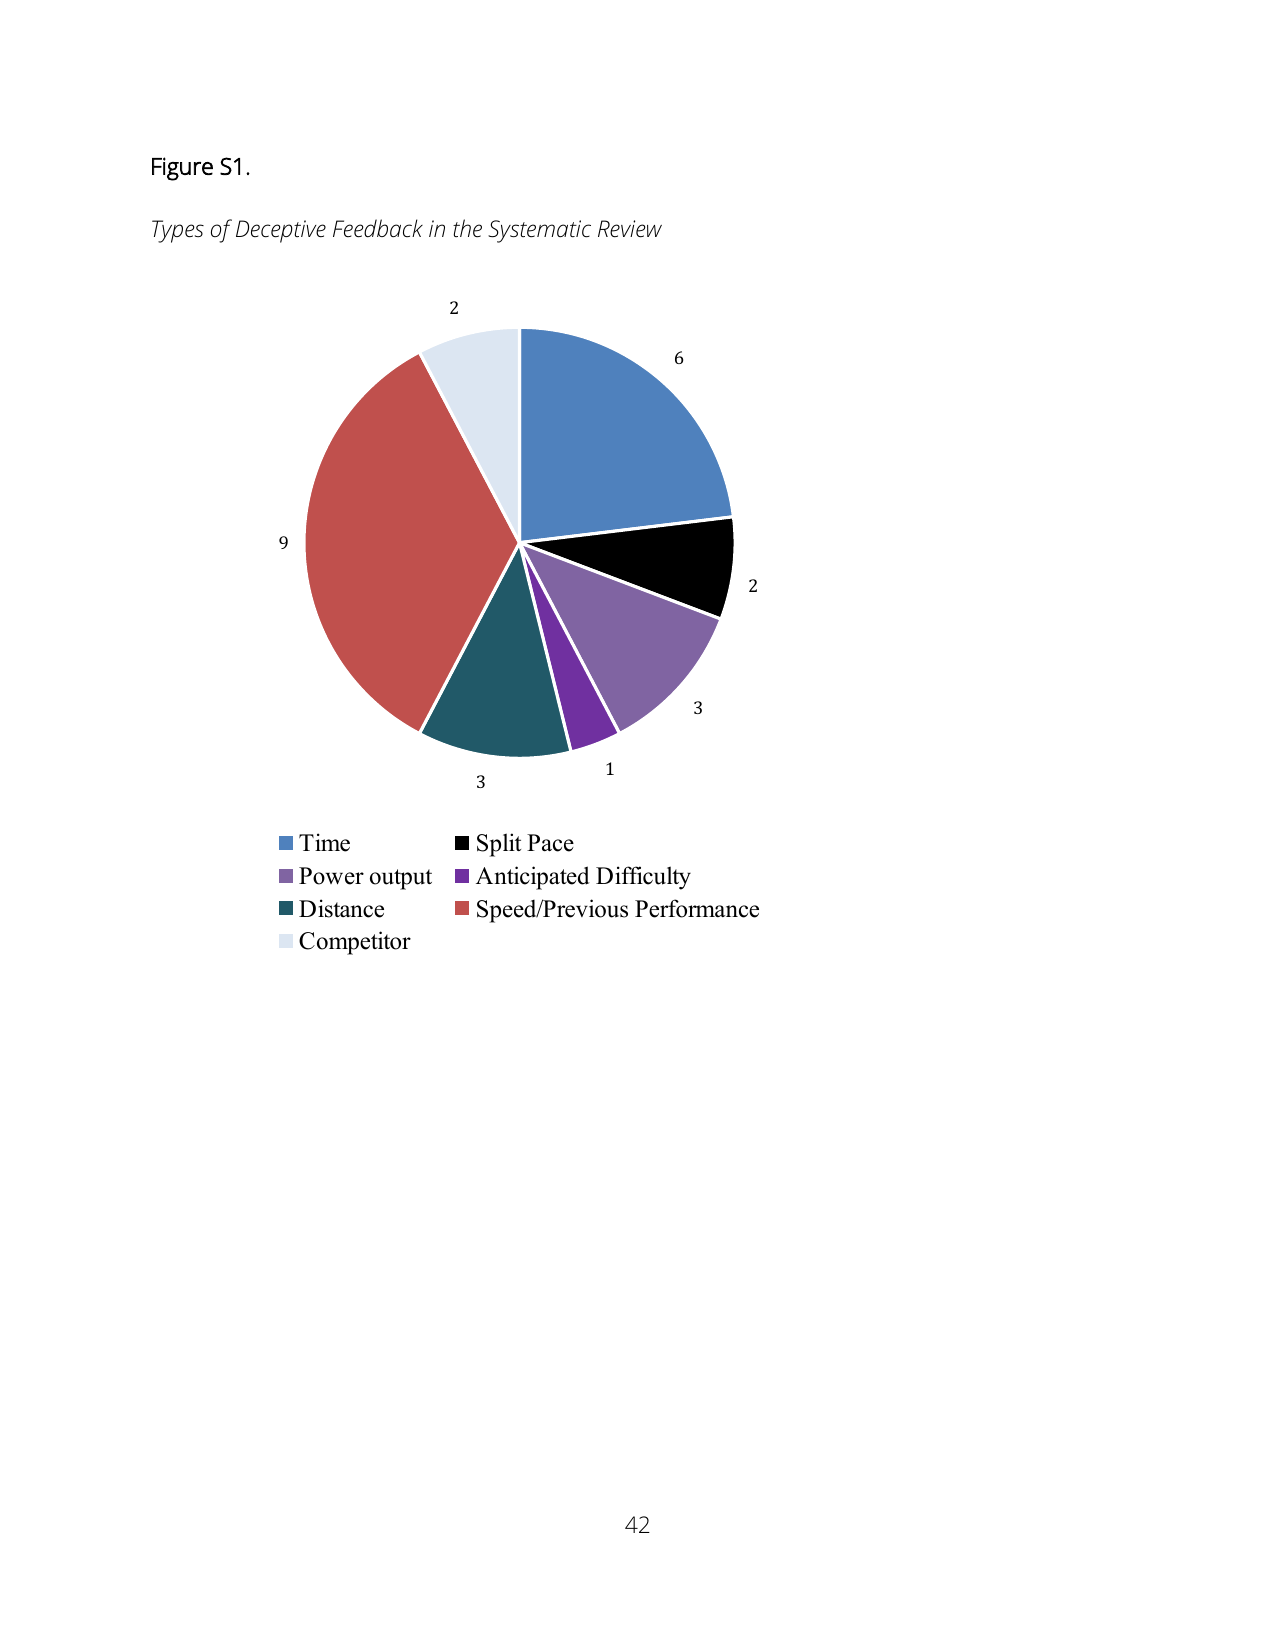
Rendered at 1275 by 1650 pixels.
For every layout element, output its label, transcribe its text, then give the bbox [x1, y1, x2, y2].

text Types of Deceptive Feedback in the Systematic Review [150, 212, 1125, 244]
text Figure S1. [150, 150, 1125, 181]
